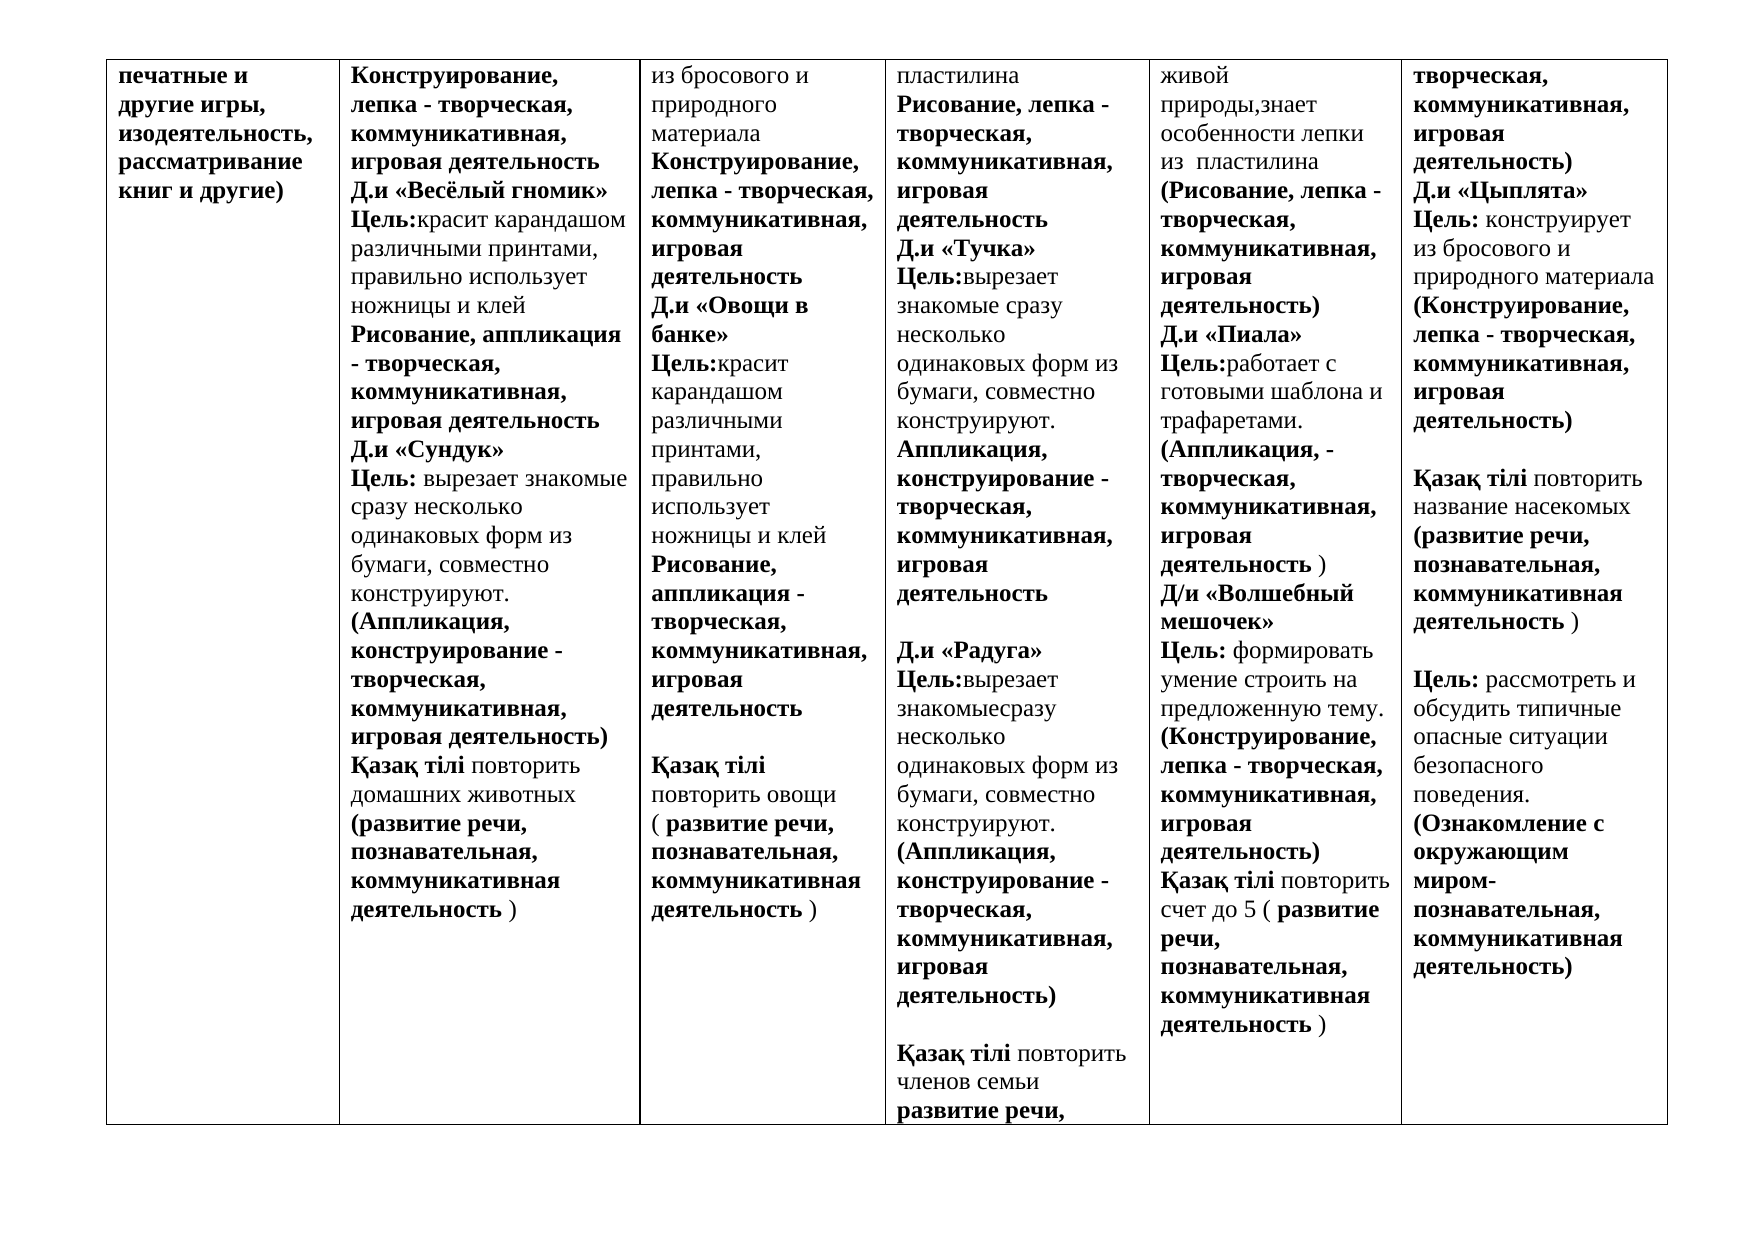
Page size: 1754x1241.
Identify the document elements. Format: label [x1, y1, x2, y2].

table_cell [340, 60, 639, 1124]
table_cell [1402, 60, 1667, 1124]
table_cell [641, 60, 885, 1124]
table_cell [886, 60, 1149, 1124]
table_cell [107, 60, 339, 1124]
table_cell [1150, 60, 1401, 1124]
